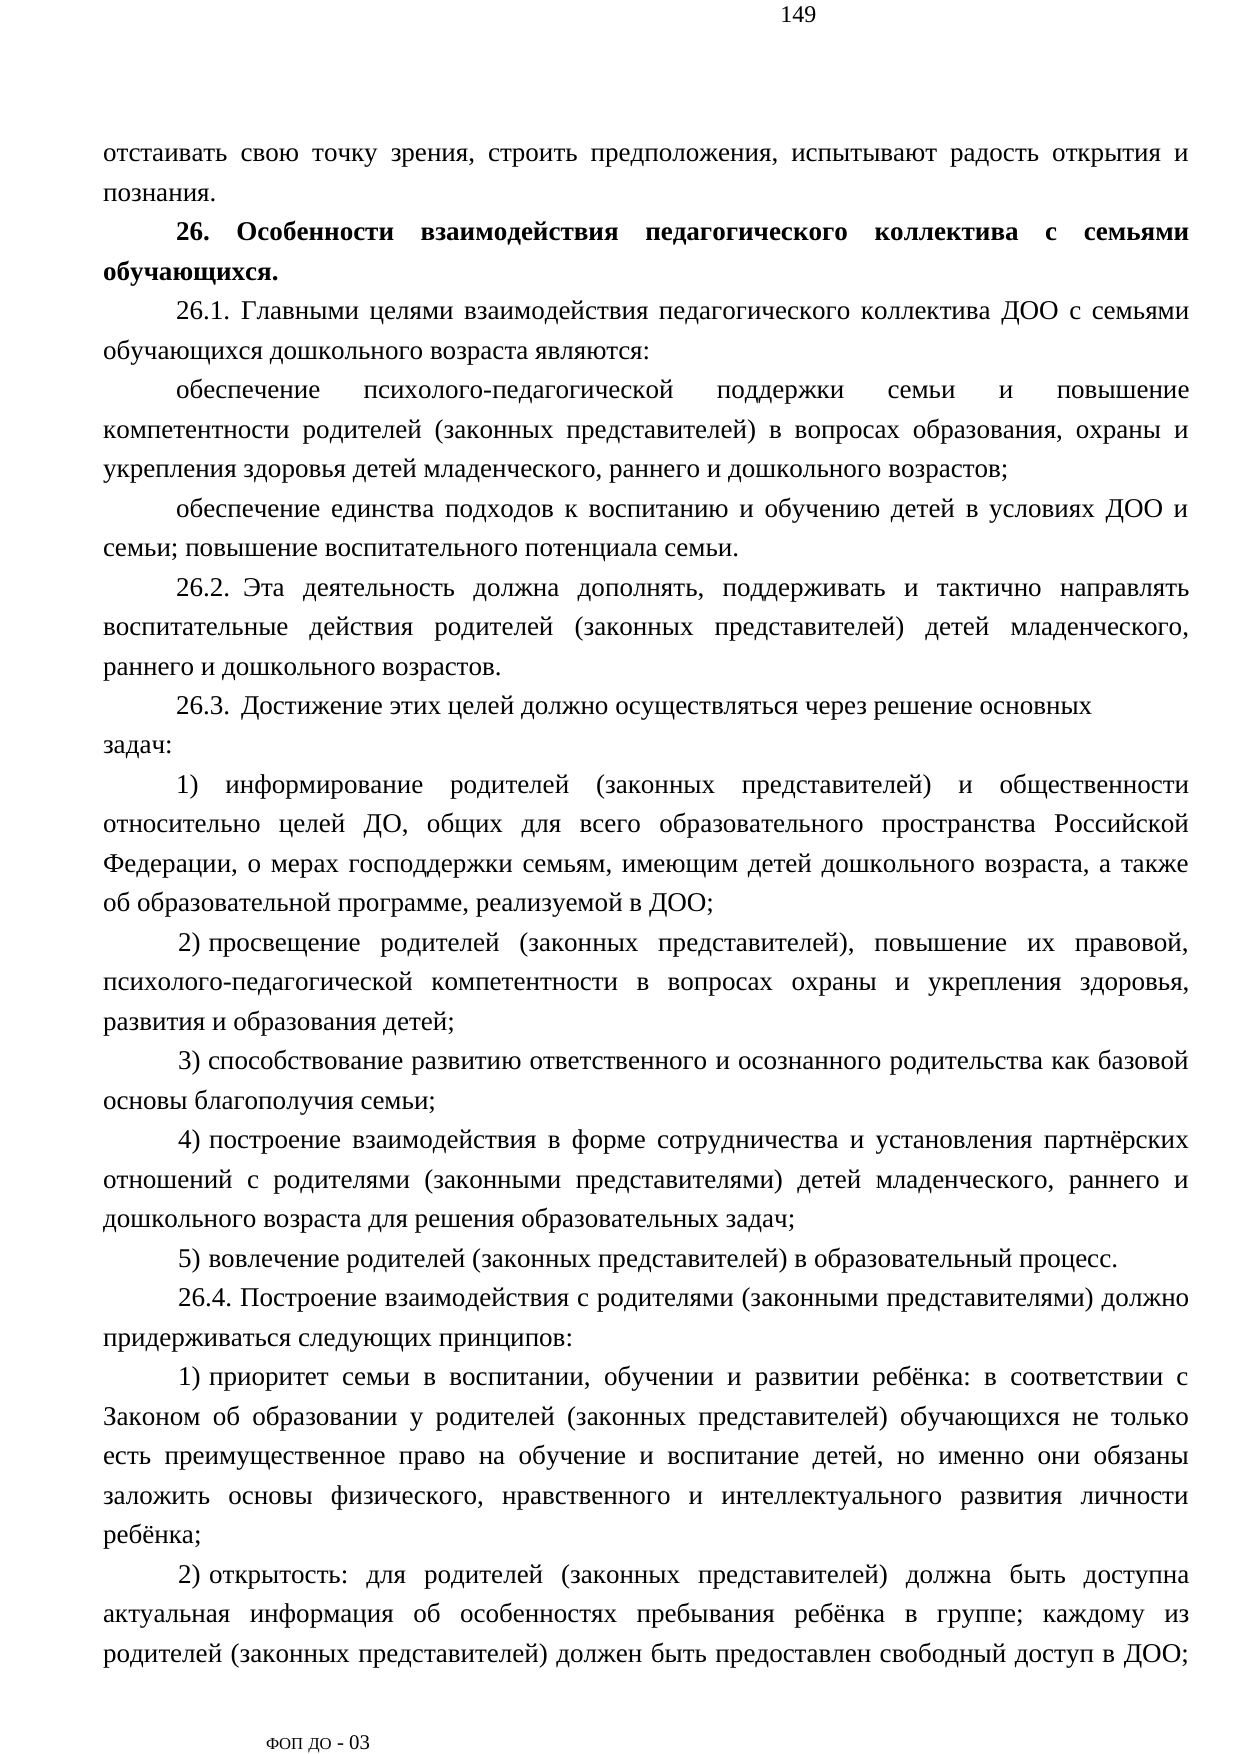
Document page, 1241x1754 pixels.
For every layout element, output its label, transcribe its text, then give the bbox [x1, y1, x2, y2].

list Эта деятельность должна дополнять, поддерживать и тактично направлять воспитательные действия родителей (законных представителей) детей младенческого, раннего и дошкольного возрастов. [103, 564, 1190, 683]
list просвещение родителей (законных представителей), повышение их правовой, психолого-педагогической компетентности в вопросах охраны и укрепления здоровья, развития и образования детей; [103, 920, 1190, 1038]
list приоритет семьи в воспитании, обучении и развитии ребёнка: в соответствии с Законом об образовании у родителей (законных представителей) обучающихся не только есть преимущественное право на обучение и воспитание детей, но именно они обязаны заложить основы физического, нравственного и интеллектуального развития личности ребёнка; [103, 1354, 1190, 1551]
list построение взаимодействия в форме сотрудничества и установления партнёрских отношений с родителями (законными представителями) детей младенческого, раннего и дошкольного возраста для решения образовательных задач; [103, 1117, 1190, 1236]
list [103, 130, 1190, 209]
text 26. Особенности взаимодействия педагогического коллектива с семьями обучающихся. [103, 209, 1190, 288]
text обеспечение психолого-педагогической поддержки семьи и повышение компетентности родителей (законных представителей) в вопросах образования, охраны и укрепления здоровья детей младенческого, раннего и дошкольного возрастов; [103, 367, 1190, 486]
text обеспечение единства подходов к воспитанию и обучению детей в условиях ДОО и семьи; повышение воспитательного потенциала семьи. [103, 486, 1190, 564]
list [103, 1551, 1190, 1670]
text 1) информирование родителей (законных представителей) и общественности относительно целей ДО, общих для всего образовательного пространства Российской Федерации, о мерах господдержки семьям, имеющим детей дошкольного возраста, а также об образовательной программе, реализуемой в ДОО; [103, 762, 1190, 920]
list Главными целями взаимодействия педагогического коллектива ДОО с семьями обучающихся дошкольного возраста являются: [103, 288, 1190, 367]
text 26.4. Построение взаимодействия с родителями (законными представителями) должно придерживаться следующих принципов: [103, 1275, 1190, 1354]
list вовлечение родителей (законных представителей) в образовательный процесс. [103, 1236, 1190, 1275]
list Достижение этих целей должно осуществляться через решение основных [103, 683, 1192, 722]
list способствование развитию ответственного и осознанного родительства как базовой основы благополучия семьи; [103, 1038, 1190, 1117]
text задач: [103, 722, 1192, 762]
